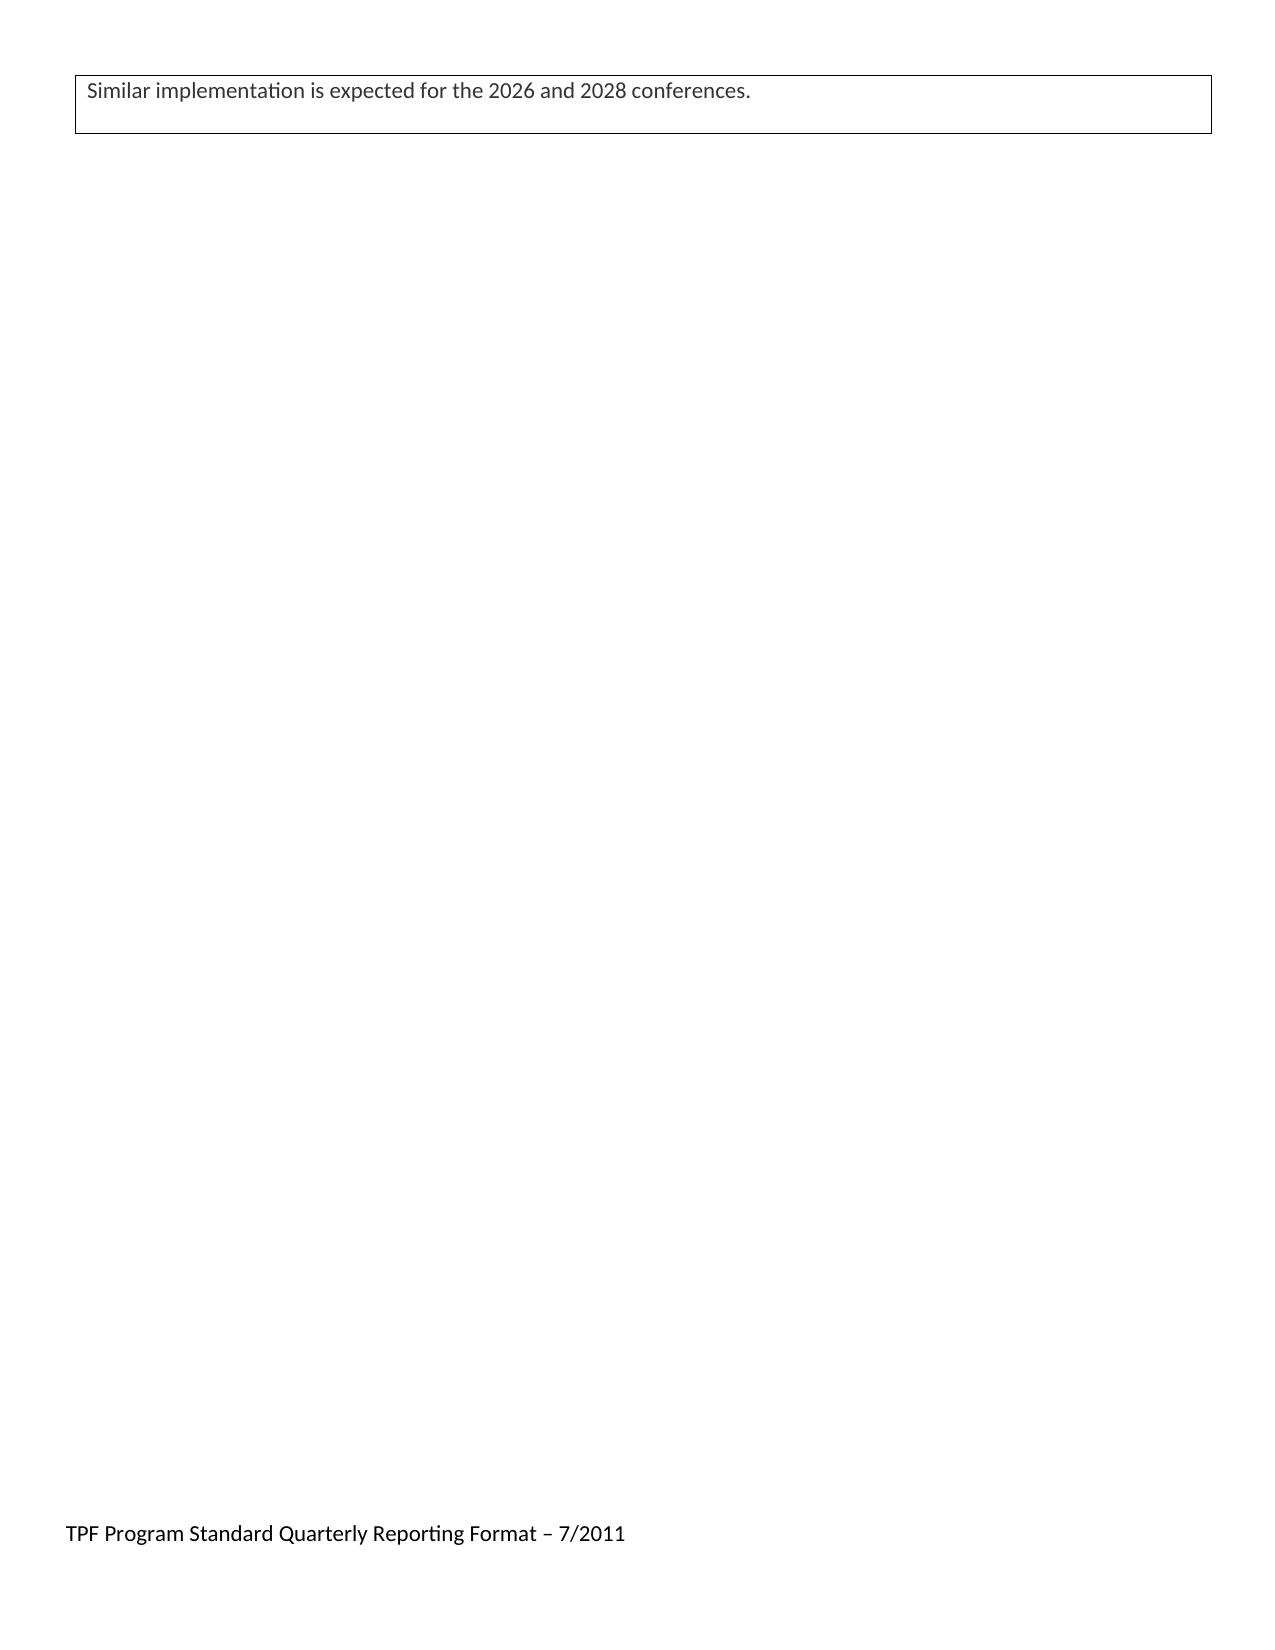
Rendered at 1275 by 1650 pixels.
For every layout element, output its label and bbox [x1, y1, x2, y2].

table_header [76, 76, 1211, 132]
